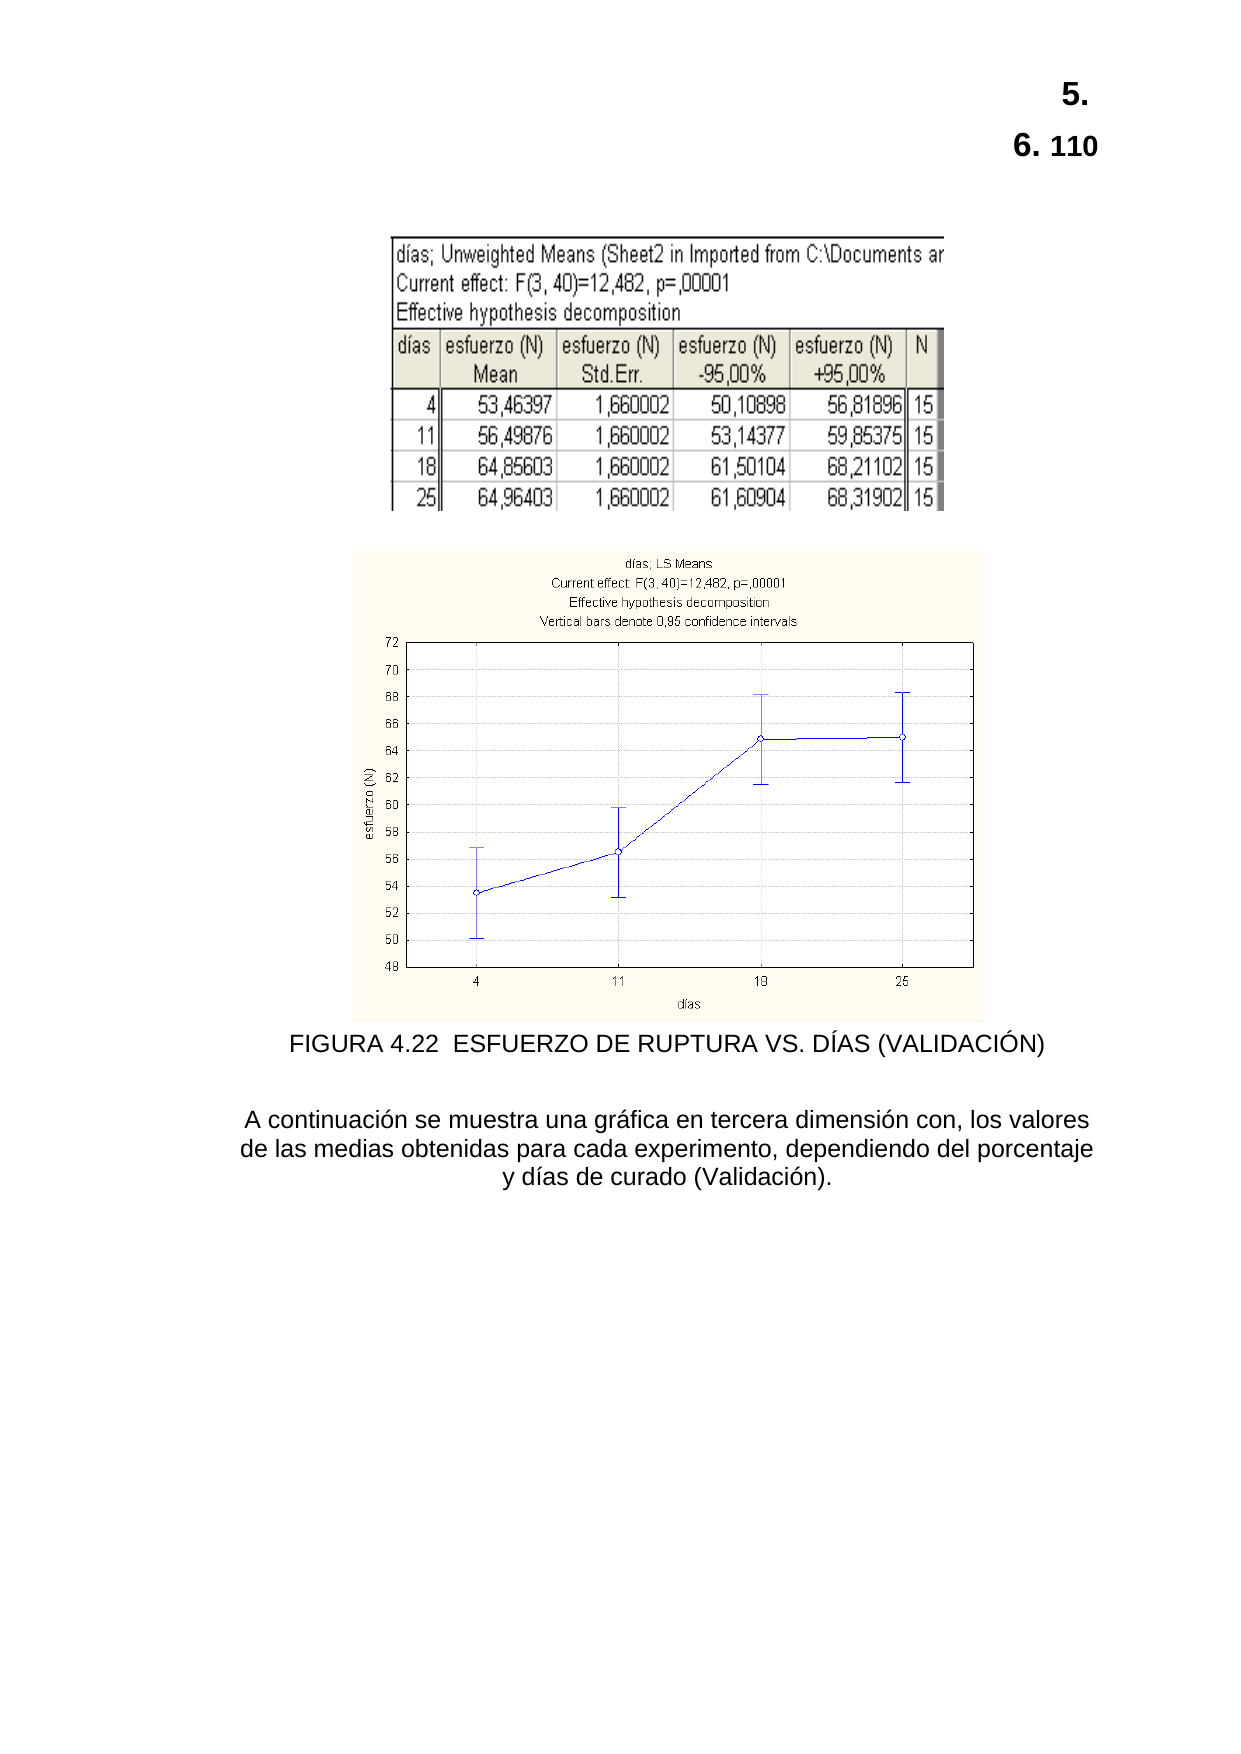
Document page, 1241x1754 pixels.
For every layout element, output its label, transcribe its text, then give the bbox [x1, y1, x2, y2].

picture [390, 236, 944, 511]
text A continuación se muestra una gráfica en tercera dimensión con, los valores de las medias obtenidas para cada experimento, dependiendo del porcentaje y días de curado (Validación). [236, 1105, 1098, 1191]
text FIGURA 4.22 ESFUERZO DE RUPTURA VS. DÍAS (VALIDACIÓN) [236, 1029, 1098, 1057]
picture [351, 551, 983, 1023]
